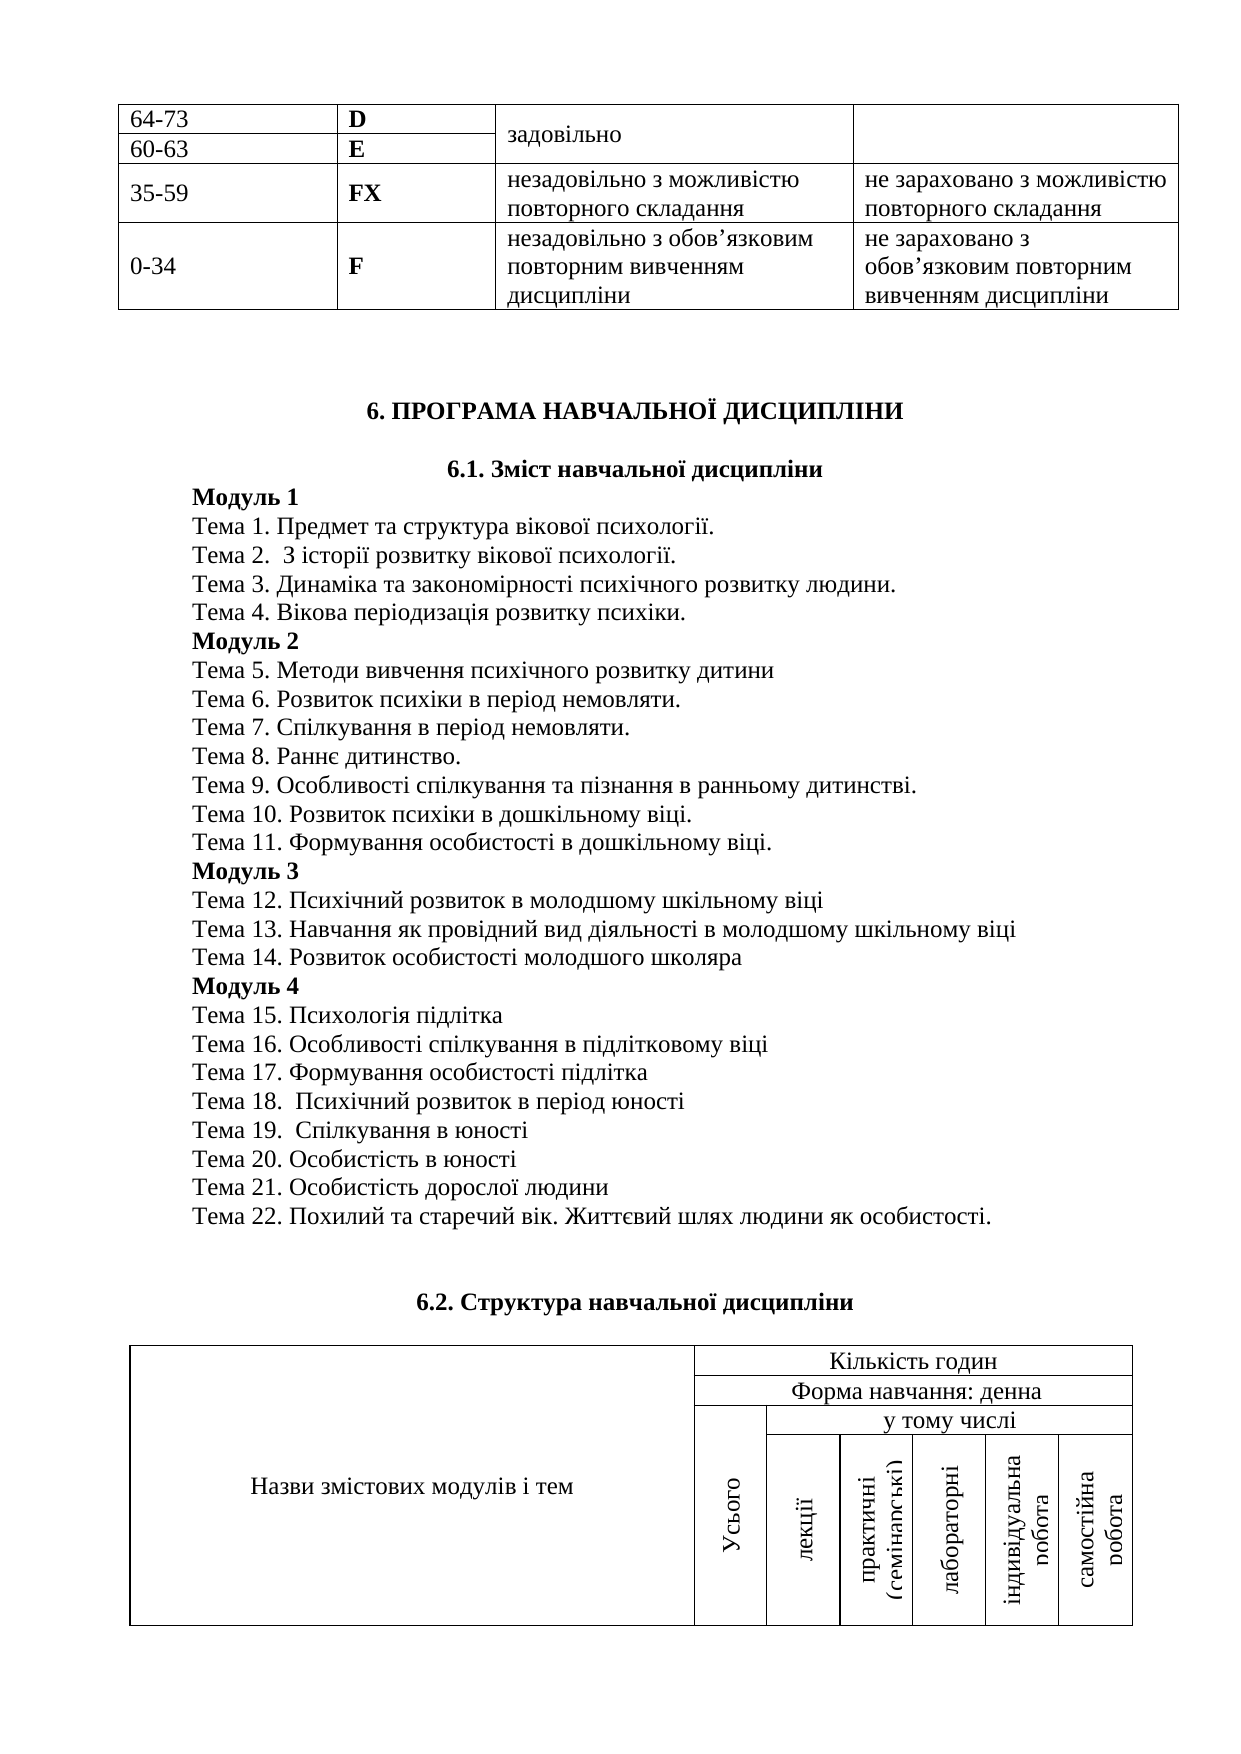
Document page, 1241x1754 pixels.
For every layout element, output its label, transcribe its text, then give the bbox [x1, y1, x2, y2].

text Тема 2. З історії розвитку вікової психології. [118, 540, 1152, 569]
text Тема 15. Психологія підлітка [118, 1000, 1152, 1029]
table_cell Форма навчання: денна [695, 1376, 1132, 1404]
table_cell незадовільно з обов’язковим повторним вивченням дисципліни [496, 223, 853, 309]
table_cell 35-59 [119, 164, 337, 222]
text Модуль 2 [118, 626, 1152, 655]
text Тема 18. Психічний розвиток в період юності [118, 1086, 1152, 1115]
table_cell у тому числі [767, 1406, 1132, 1434]
text Модуль 1 [118, 482, 1152, 511]
table_cell не зараховано з можливістю повторного складання [854, 164, 1178, 222]
table_cell самостійна робота [1059, 1435, 1132, 1625]
text Тема 21. Особистість дорослої людини [118, 1172, 1152, 1201]
text Тема 3. Динаміка та закономірності психічного розвитку людини. [118, 569, 1152, 597]
text Тема 17. Формування особистості підлітка [118, 1057, 1152, 1086]
table_cell 60-63 [119, 134, 337, 163]
text Тема 16. Особливості спілкування в підлітковому віці [118, 1029, 1152, 1057]
text Тема 6. Розвиток психіки в період немовляти. [118, 684, 1152, 712]
text Тема 1. Предмет та структура вікової психології. [118, 511, 1152, 540]
table_cell FX [338, 164, 495, 222]
table_cell Усього [695, 1406, 766, 1625]
table_cell D [338, 105, 495, 133]
table_cell лабораторні [913, 1435, 985, 1625]
table_cell практичні (семінарські) [841, 1435, 912, 1625]
table_cell лекції [767, 1435, 839, 1625]
table_cell F [338, 223, 495, 309]
text Тема 11. Формування особистості в дошкільному віці. [118, 827, 1152, 856]
text Модуль 3 [118, 856, 1152, 885]
table_cell не зараховано з обов’язковим повторним вивченням дисципліни [854, 223, 1178, 309]
text Тема 5. Методи вивчення психічного розвитку дитини [118, 655, 1152, 684]
table_cell 64-73 [119, 105, 337, 133]
table_cell задовільно [496, 105, 853, 163]
table_cell 0-34 [119, 223, 337, 309]
table_cell Е [338, 134, 495, 163]
text Тема 22. Похилий та старечий вік. Життєвий шлях людини як особистості. [118, 1201, 1152, 1230]
text 6. ПРОГРАМА НАВЧАЛЬНОЇ ДИСЦИПЛІНИ [118, 396, 1152, 425]
text Тема 13. Навчання як провідний вид діяльності в молодшому шкільному віці [118, 914, 1152, 942]
text 6.1. Зміст навчальної дисципліни [118, 454, 1152, 482]
text Тема 9. Особливості спілкування та пізнання в ранньому дитинстві. [118, 770, 1152, 799]
table_cell незадовільно з можливістю повторного складання [496, 164, 853, 222]
table_header Назви змістових модулів і тем [131, 1346, 694, 1625]
text Тема 7. Спілкування в період немовляти. [118, 712, 1152, 741]
text Тема 4. Вікова періодизація розвитку психіки. [118, 597, 1152, 626]
table_cell індивідуальна робота [986, 1435, 1058, 1625]
table_header Кількість годин [695, 1346, 1132, 1375]
text Тема 14. Розвиток особистості молодшого школяра [118, 942, 1152, 971]
text Модуль 4 [118, 971, 1152, 1000]
text Тема 8. Раннє дитинство. [118, 741, 1152, 770]
text Тема 19. Спілкування в юності [118, 1115, 1152, 1144]
text 6.2. Структура навчальної дисципліни [118, 1287, 1152, 1316]
text Тема 12. Психічний розвиток в молодшому шкільному віці [118, 885, 1152, 914]
text Тема 10. Розвиток психіки в дошкільному віці. [118, 799, 1152, 827]
text Тема 20. Особистість в юності [118, 1144, 1152, 1172]
